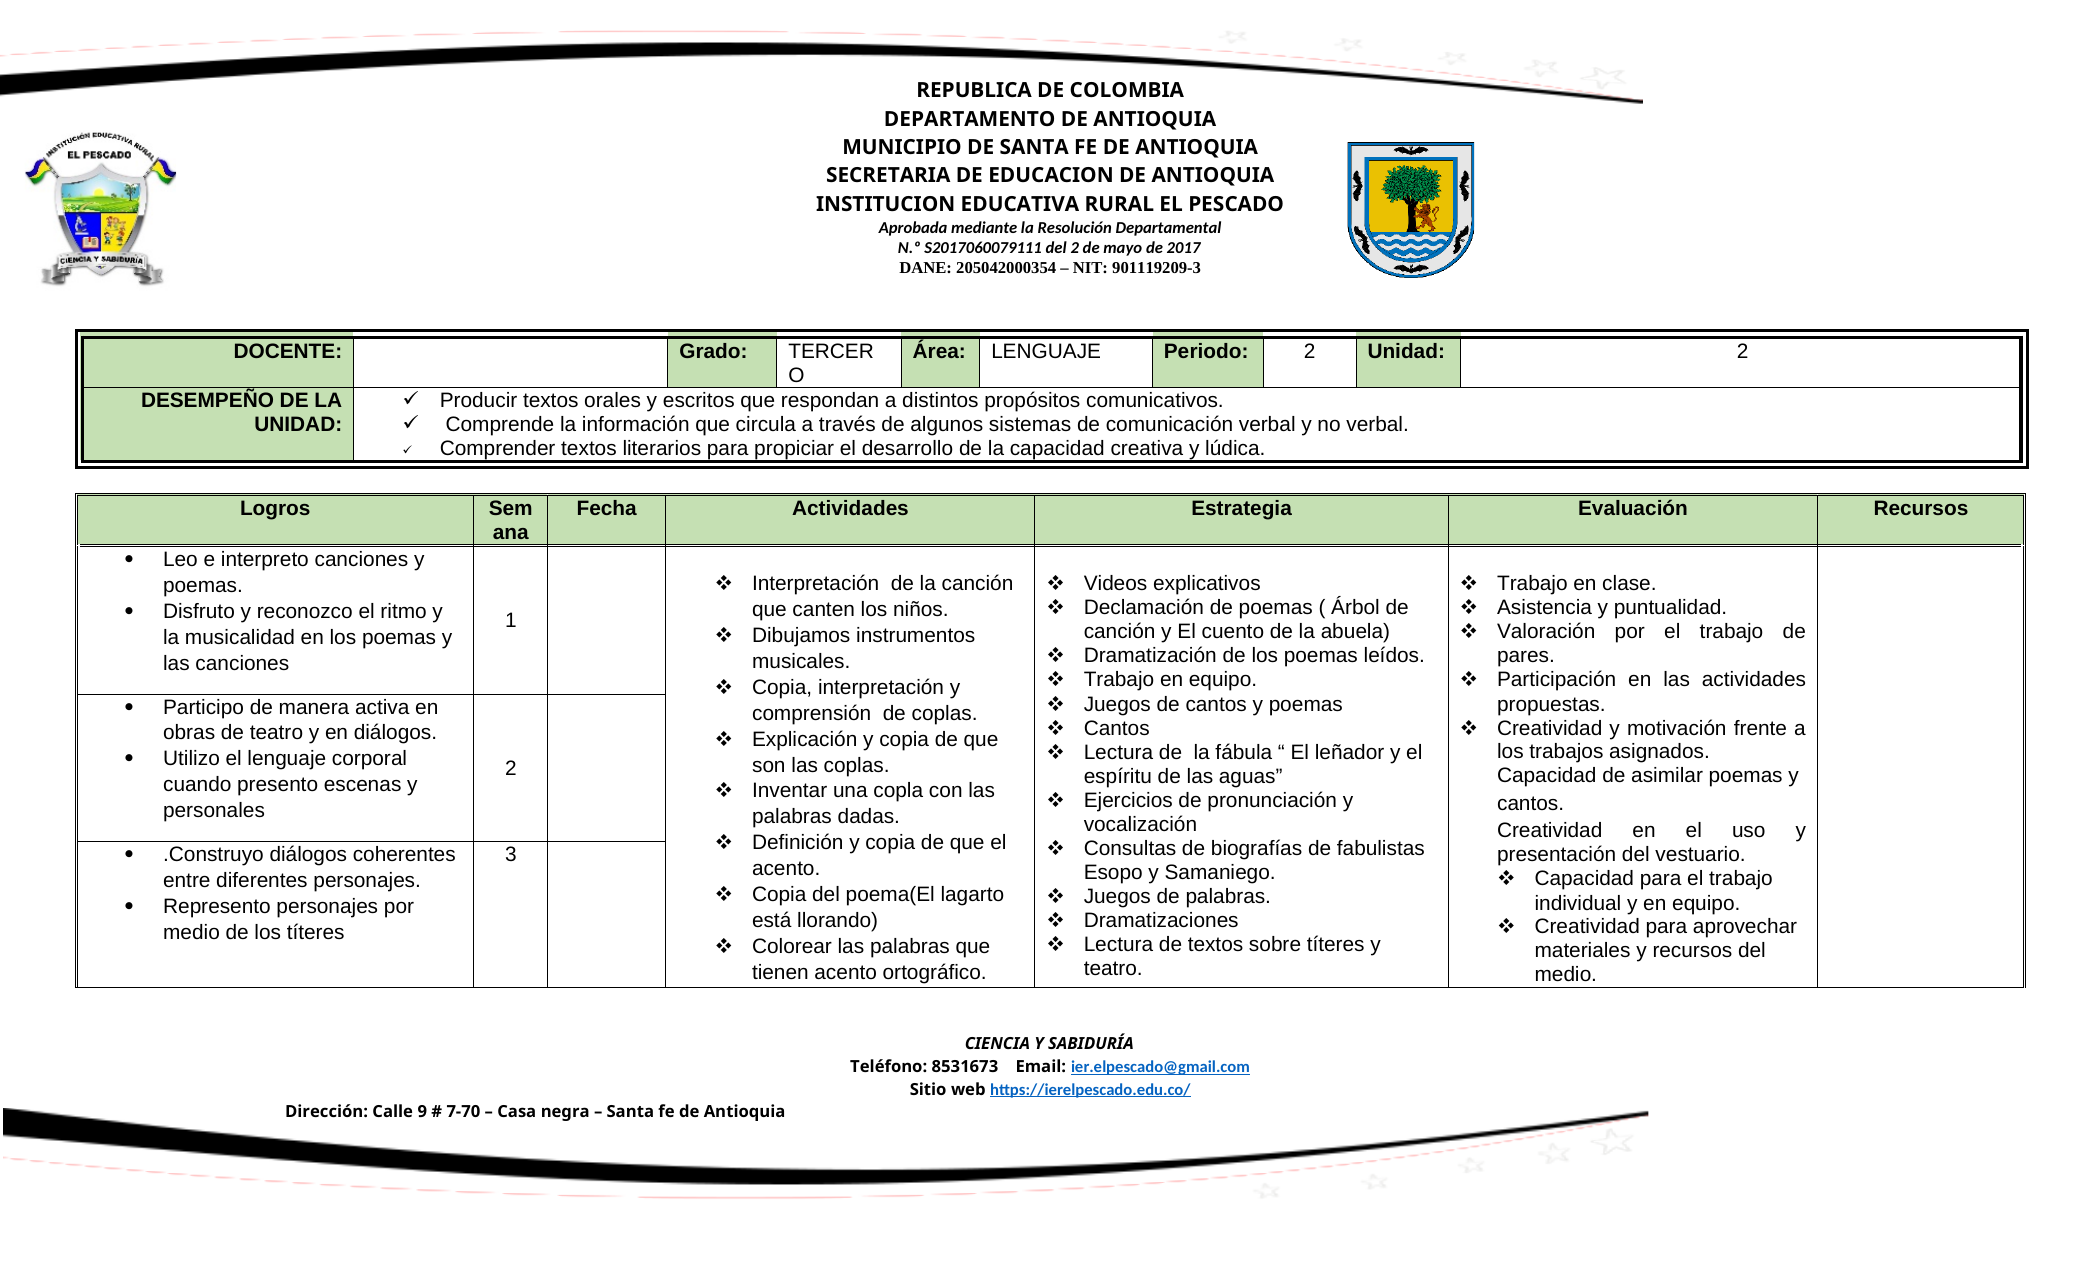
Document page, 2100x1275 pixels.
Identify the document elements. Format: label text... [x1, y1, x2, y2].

table_header 2 [1264, 339, 1356, 387]
table_header Semana [474, 496, 547, 544]
table_header Grado: [668, 339, 776, 387]
table_cell [548, 695, 665, 841]
picture [24, 130, 177, 292]
table_cell Interpretación de la canción que canten los niños. Dibujamos instrumentos musicales. Copia, interpretación y comprensión de coplas. Explicación y copia de que son las coplas. Inventar una copla con las palabras dadas. Definición y copia de que el acento. Copia del poema(El lagarto está llorando) Colorear las palabras que tienen acento ortográfico. Escribimos una canción y un poema y los ilustramos. Trabajo grupal: Con material reciclable elaboramos un instrumento musical. Tarea: con ayuda de tu familia escribe una canción que te cantaban cuando eras bebe y colorea las palabras que riman. Lectura de trabalenguas y retahílas Busca en la sopa de letras el nombre de animales y dibújalos. Copiamos algunas palabras dadas y decimos en que se parece cada grupo de palabras. Conversatorio y copia sobre las palabras. Lectura del texto (La hormiga) (El elefante) Trabajo grupal: Taller escrito sobre la lectura de los textos. Completo las oraciones dadas. Tarea: escribir una copla y un trabalenguas. Trabajo individual como avanzo en mi competencia comunicativa Lectura e Interpretación de historietas. Represento con mímicas las palabras que interpretan acciones. Texto informativo sobre las palabras que indican acción.(verbos) Escribo oraciones en pasado presente y futuro. Escribo un texto sobre sus primeros años de vida Lectura del poema El obrerito y respondo. Escribo Los verbos en Tiempos verbales: Presente, pasado y futuro. Dinámica del amigo secreto. Dibujo a mi amigo secreto y lo describo. Lectura del texto Bolita, respondo las preguntas sobre el texto leído. Completar párrafos. Escribo el texto sobre las palabras. Observo los dibujos y respondo. Lectura del poema los veinte ratones. Dibujo y describo mi animal favorito. Escribo las adivinanzas y dibujo la respuesta. Completo el cuadro. Dibujo mi juguete preferido y lo describo Dinámica el correo amigo Lectura e interpretación del texto Mira como crezco y El niño raro. Escribo actividades que realice ayer, que hago hoy y que hare mañana Completo el texto. Leemos el texto la comunicación. Dibujo algunas señales que conozca Hablamos sobre los Mitos: Como nacieron el sol y la luna y nacimiento del maíz. Leemos el Mitos ¿Cómo nació el sol y la luna? Después respondo las preguntas. Escribo la definición de mito y de leyenda. Completo el texto. Escribo un mito y una leyenda. Dramatización de un mito o leyenda Leer el texto(los peces van a la escuela) y (el pez payaso). Escribo cual es un poema y cual un cuento. Escribe cuando ocurren las acciones dadas. Dibujo un pez y un tiburón y escribo sus semejanzas y diferencias [666, 547, 1034, 987]
table_header Área: [902, 339, 979, 387]
picture [3, 1108, 1649, 1236]
table_cell [548, 842, 665, 987]
table_header DOCENTE: [80, 332, 353, 387]
table_header Fecha [548, 496, 665, 544]
table_cell [548, 547, 665, 693]
table_cell Videos explicativos Declamación de poemas ( Árbol de canción y El cuento de la abuela) Dramatización de los poemas leídos. Trabajo en equipo. Juegos de cantos y poemas Cantos Lectura de la fábula “ El leñador y el espíritu de las aguas” Ejercicios de pronunciación y vocalización Consultas de biografías de fabulistas Esopo y Samaniego. Juegos de palabras. Dramatizaciones Lectura de textos sobre títeres y teatro. Ronda “La gallina ciega” Construcción de finales del cuento Arlequín Bajado. Lectura del cuento Arlequín Bajado. Presentaciones teatrales. Función de títeres Interpretación de imágenes Lectura del cuento El sapo distraído. Socialización de trabajos. Redactar cartas, recetas, tarjetas. Escritura de mensajes para un amigo. Creación de textos literarios Lectura de textos informativos sobre las plantas. Lectura del poema “Una historia” Juegos de palabras. Creación de párrafos y oraciones [1035, 547, 1448, 987]
table_cell .Construyo diálogos coherentes entre diferentes personajes. Represento personajes por medio de los títeres [78, 842, 473, 987]
table_header TERCERO [777, 339, 901, 387]
table_cell 3 [474, 842, 547, 987]
table_header Evaluación [1449, 496, 1817, 544]
table_cell 1 [474, 547, 547, 693]
table_cell Trabajo en clase. Asistencia y puntualidad. Valoración por el trabajo de pares. Participación en las actividades propuestas. Creatividad y motivación frente a los trabajos asignados. Capacidad de asimilar poemas y cantos. Creatividad en el uso y presentación del vestuario. Capacidad para el trabajo individual y en equipo. Creatividad para aprovechar materiales y recursos del medio. Coherencia de los diálogos creados. Valoración por las presentaciones de sus pares Interés y motivación en el momento de realizar trabajos escritos. Calidad en los trabajos presentados. Perseverancia y actitud frente a los trabajos propuestos. Capacidad de análisis y argumentación Creatividad al momento de presentar noticias Elaboración de cuestionario para entrevista. Capacidad para analizar y corregir sus escritos. Participación y responsabilidad con los trabajos asignados. Invención de canción poema o copla Revisión cuaderno de caligrafía [1449, 547, 1817, 987]
picture [1347, 142, 1475, 278]
table_header 2 [1461, 332, 2024, 387]
table_cell Leo e interpreto canciones y poemas. Disfruto y reconozco el ritmo y la musicalidad en los poemas y las canciones [77, 544, 473, 693]
table_cell [1818, 544, 2024, 987]
table_cell DESEMPEÑO DE LA UNIDAD: [84, 388, 353, 460]
table_header [353, 332, 668, 336]
table_cell Producir textos orales y escritos que respondan a distintos propósitos comunicativos. Comprende la información que circula a través de algunos sistemas de comunicación verbal y no verbal. Comprender textos literarios para propiciar el desarrollo de la capacidad creativa y lúdica. [354, 388, 2019, 460]
table_cell Participo de manera activa en obras de teatro y en diálogos. Utilizo el lenguaje corporal cuando presento escenas y personales [78, 695, 473, 841]
picture [0, 0, 1643, 107]
table_header Unidad: [1357, 339, 1460, 387]
table_header Estrategia [1035, 496, 1448, 544]
table_header Periodo: [1153, 339, 1263, 387]
table_header Recursos [1818, 496, 2023, 544]
table_header Logros [78, 496, 473, 544]
table_cell 2 [474, 695, 547, 841]
table_header [354, 339, 667, 387]
table_header Actividades [666, 496, 1034, 544]
table_header LENGUAJE [980, 339, 1152, 387]
